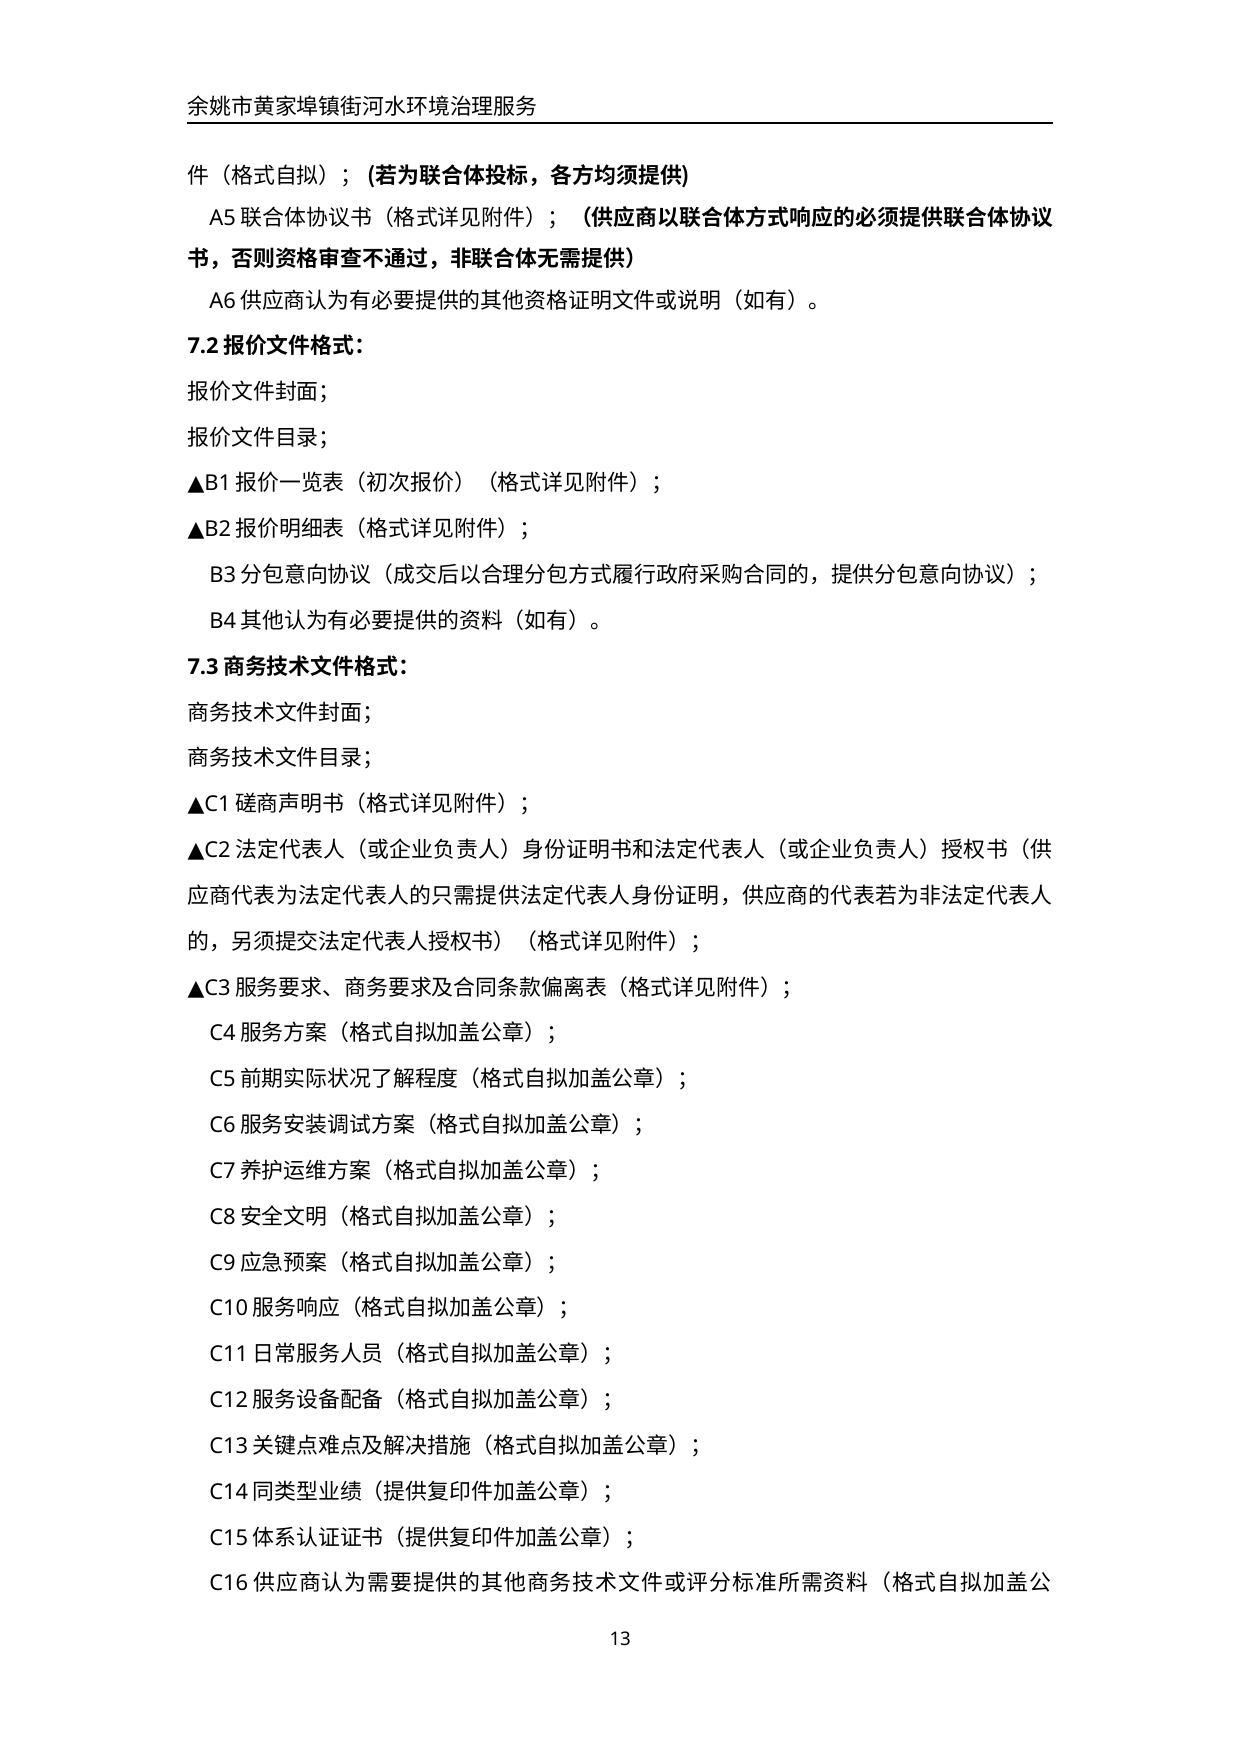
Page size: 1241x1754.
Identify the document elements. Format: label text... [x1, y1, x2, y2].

text ▲B2报价明细表（格式详见附件）； [187, 500, 1053, 546]
text C8安全文明（格式自拟加盖公章）； [187, 1187, 1053, 1233]
text C4服务方案（格式自拟加盖公章）； [187, 1004, 1053, 1050]
text C15体系认证证书（提供复印件加盖公章）； [187, 1508, 1053, 1554]
text 7.3商务技术文件格式： [187, 637, 1053, 683]
text C11日常服务人员（格式自拟加盖公章）； [187, 1325, 1053, 1371]
text C14同类型业绩（提供复印件加盖公章）； [187, 1462, 1053, 1508]
text C6服务安装调试方案（格式自拟加盖公章）； [187, 1096, 1053, 1142]
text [187, 150, 1053, 192]
text ▲C3服务要求、商务要求及合同条款偏离表（格式详见附件）； [187, 958, 1053, 1004]
text ▲C1磋商声明书（格式详见附件）； [187, 775, 1053, 821]
text 商务技术文件目录； [187, 729, 1053, 775]
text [187, 1554, 1053, 1600]
text B3分包意向协议（成交后以合理分包方式履行政府采购合同的，提供分包意向协议）； [187, 546, 1053, 592]
text B4其他认为有必要提供的资料（如有）。 [187, 592, 1053, 637]
text C12服务设备配备（格式自拟加盖公章）； [187, 1371, 1053, 1417]
text C13关键点难点及解决措施（格式自拟加盖公章）； [187, 1417, 1053, 1462]
text 报价文件目录； [187, 408, 1053, 454]
text A6供应商认为有必要提供的其他资格证明文件或说明（如有）。 [187, 275, 1053, 317]
text C9应急预案（格式自拟加盖公章）； [187, 1233, 1053, 1279]
text C5前期实际状况了解程度（格式自拟加盖公章）； [187, 1050, 1053, 1096]
text A5联合体协议书（格式详见附件）；（供应商以联合体方式响应的必须提供联合体协议书，否则资格审查不通过，非联合体无需提供） [187, 192, 1053, 275]
text 7.2报价文件格式： [187, 317, 1053, 362]
text ▲C2法定代表人（或企业负责人）身份证明书和法定代表人（或企业负责人）授权书（供应商代表为法定代表人的只需提供法定代表人身份证明，供应商的代表若为非法定代表人的，另须提交法定代表人授权书）（格式详见附件）； [187, 821, 1053, 958]
text C10服务响应（格式自拟加盖公章）； [187, 1279, 1053, 1325]
text 报价文件封面； [187, 362, 1053, 408]
text ▲B1报价一览表（初次报价）（格式详见附件）； [187, 454, 1053, 500]
text 商务技术文件封面； [187, 683, 1053, 729]
text C7养护运维方案（格式自拟加盖公章）； [187, 1142, 1053, 1187]
